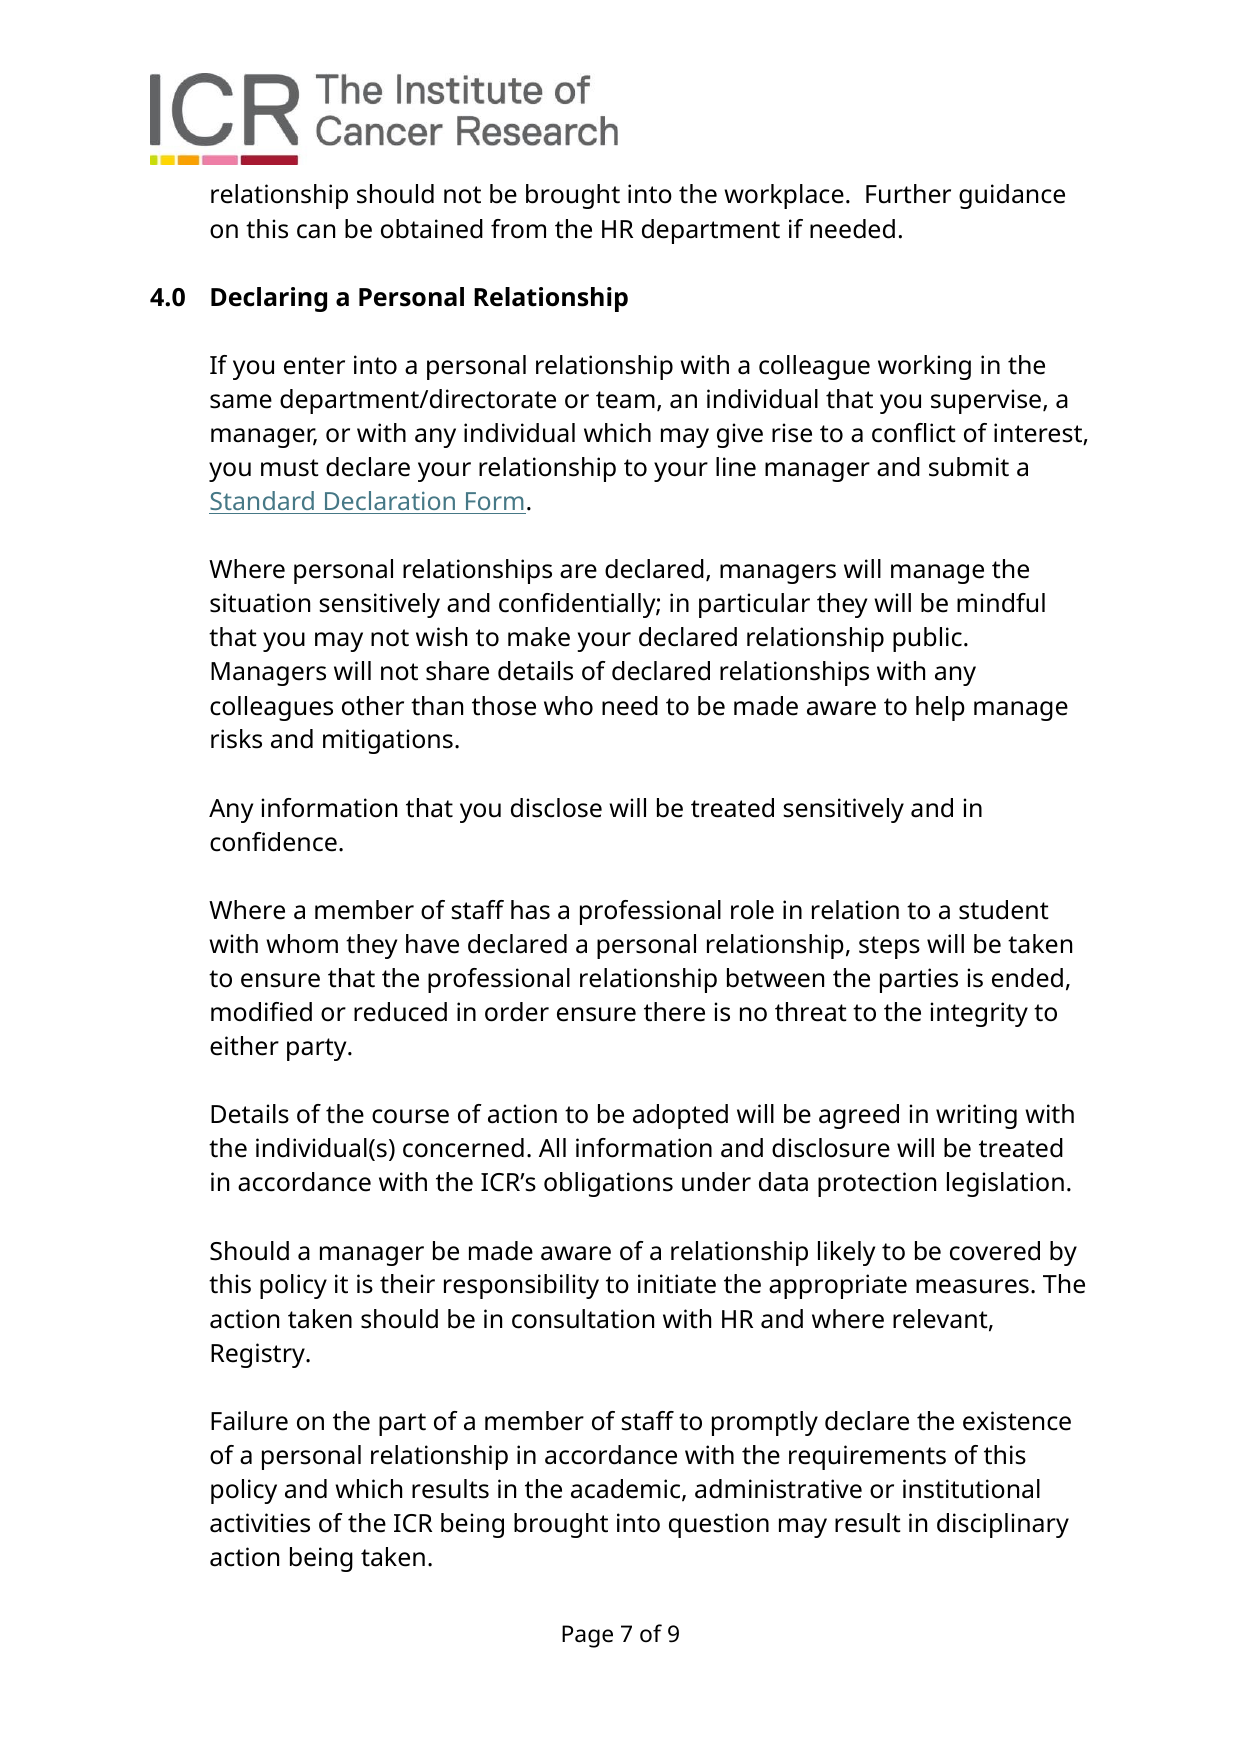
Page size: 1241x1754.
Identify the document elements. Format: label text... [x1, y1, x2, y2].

list Where a member of staff has a professional role in relation to a student with whom they have declared a personal relationship, steps will be taken to ensure that the professional relationship between the parties is ended, modified or reduced in order ensure there is no threat to the integrity to either party. [209, 892, 1090, 1063]
list Declaring a Personal Relationship [150, 279, 1090, 313]
list Details of the course of action to be adopted will be agreed in writing with the individual(s) concerned. All information and disclosure will be treated in accordance with the ICR’s obligations under data protection legislation. [209, 1097, 1090, 1199]
list Should a manager be made aware of a relationship likely to be covered by this policy it is their responsibility to initiate the appropriate measures. The action taken should be in consultation with HR and where relevant, Registry. [209, 1233, 1090, 1369]
text Where personal relationships are declared, managers will manage the situation sensitively and confidentially; in particular they will be mindful that you may not wish to make your declared relationship public. Managers will not share details of declared relationships with any colleagues other than those who need to be made aware to help manage risks and mitigations. [209, 552, 1090, 756]
text Any information that you disclose will be treated sensitively and in confidence. [209, 790, 1090, 858]
list Failure on the part of a member of staff to promptly declare the existence of a personal relationship in accordance with the requirements of this policy and which results in the academic, administrative or institutional activities of the ICR being brought into question may result in disciplinary action being taken. [209, 1403, 1090, 1574]
picture [150, 73, 618, 165]
text If you enter into a personal relationship with a colleague working in the same department/directorate or team, an individual that you supervise, a manager, or with any individual which may give rise to a conflict of interest, you must declare your relationship to your line manager and submit a Standard Declaration Form. [209, 347, 1090, 518]
